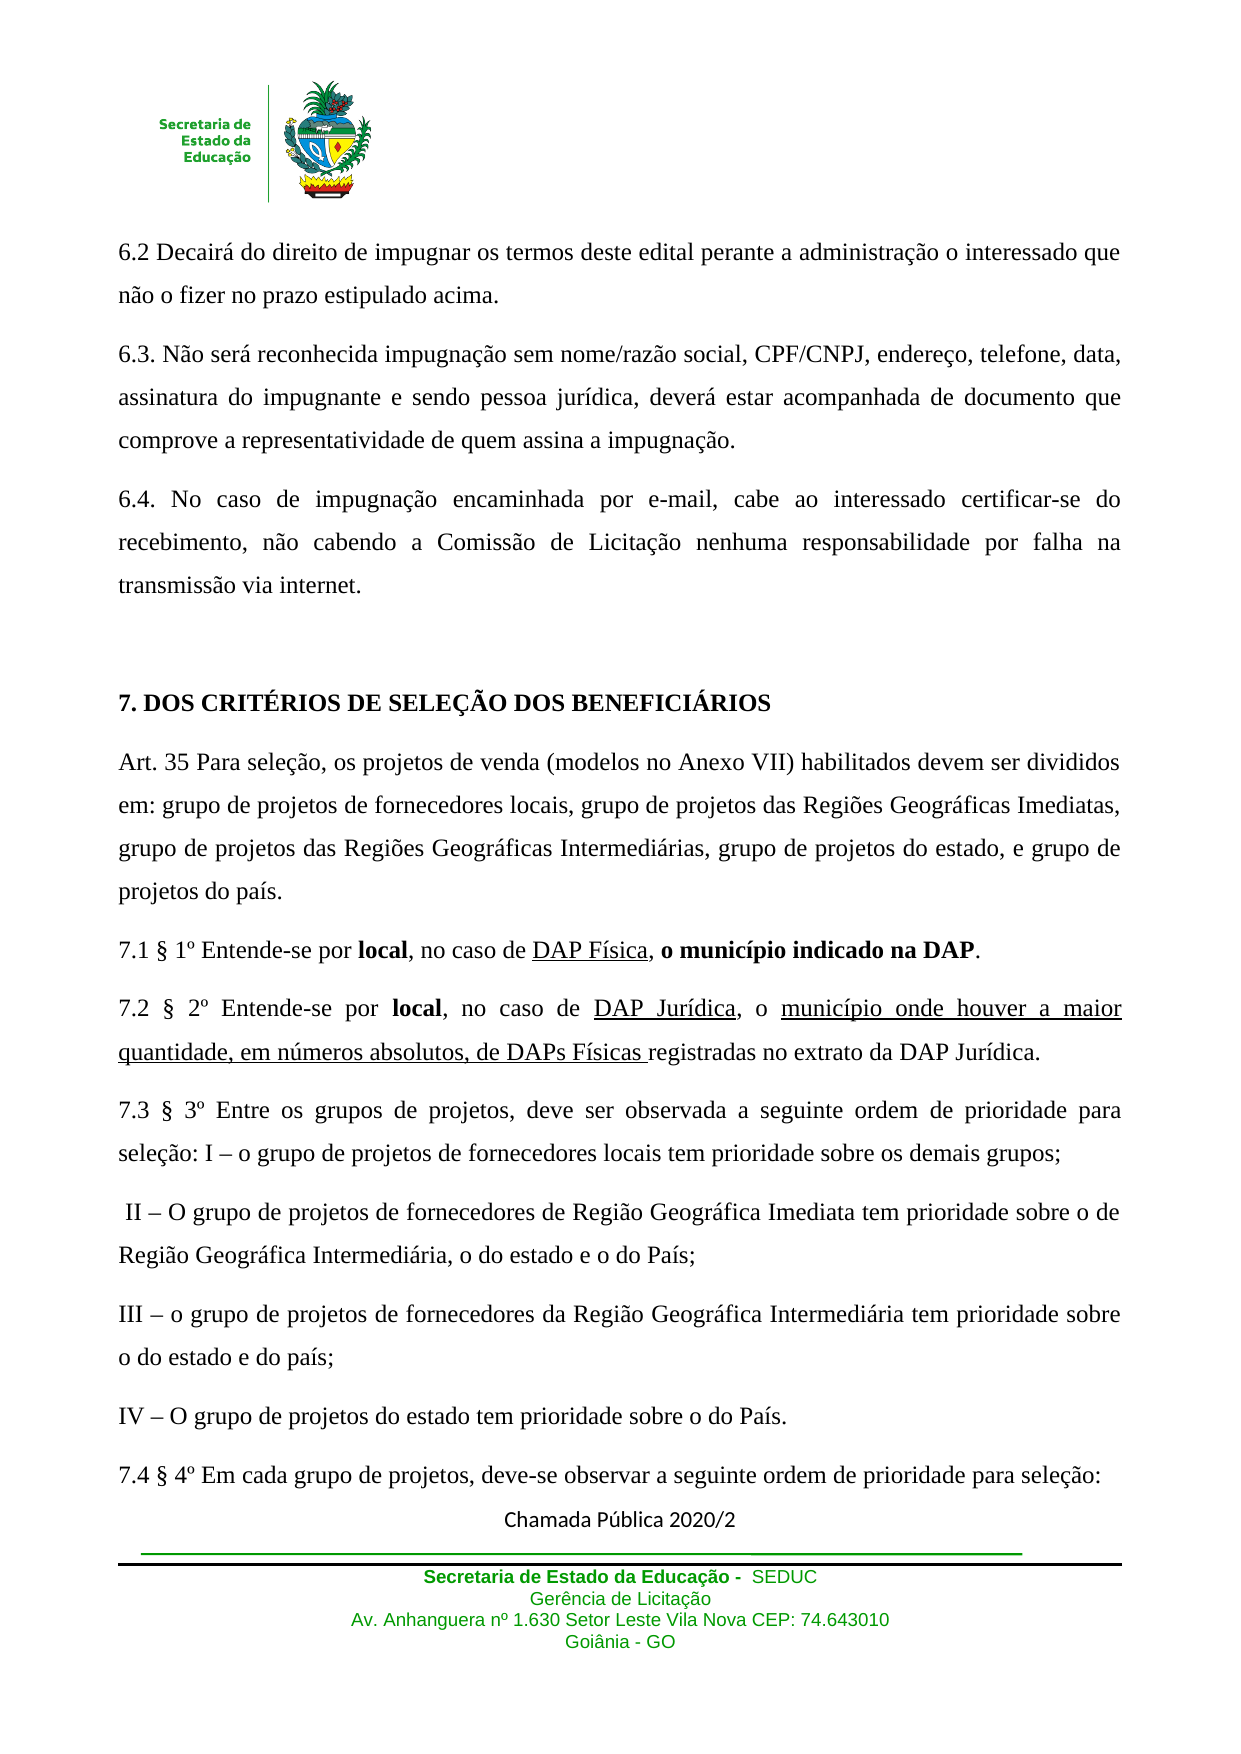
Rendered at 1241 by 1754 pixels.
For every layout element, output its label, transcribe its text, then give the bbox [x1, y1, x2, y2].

text II – O grupo de projetos de fornecedores de Região Geográfica Imediata tem prioridade sobre o de Região Geográfica Intermediária, o do estado e o do País; [118, 1197, 1122, 1269]
text 7.1 § 1º Entende-se por local, no caso de DAP Física, o município indicado na DAP. [118, 935, 1122, 963]
text III – o grupo de projetos de fornecedores da Região Geográfica Intermediária tem prioridade sobre o do estado e do país; [118, 1299, 1122, 1371]
text 7.4 § 4º Em cada grupo de projetos, deve-se observar a seguinte ordem de prioridade para seleção: [118, 1460, 1122, 1488]
text 6.4. No caso de impugnação encaminhada por e-mail, cabe ao interessado certificar-se do recebimento, não cabendo a Comissão de Licitação nenhuma responsabilidade por falha na transmissão via internet. [118, 484, 1122, 599]
text 7.2 § 2º Entende-se por local, no caso de DAP Jurídica, o município onde houver a maior quantidade, em números absolutos, de DAPs Físicas registradas no extrato da DAP Jurídica. [118, 993, 1122, 1065]
text 6.2 Decairá do direito de impugnar os termos deste edital perante a administração o interessado que não o fizer no prazo estipulado acima. [118, 237, 1122, 309]
text 7. DOS CRITÉRIOS DE SELEÇÃO DOS BENEFICIÁRIOS [118, 688, 1122, 717]
text IV – O grupo de projetos do estado tem prioridade sobre o do País. [118, 1401, 1122, 1430]
text Art. 35 Para seleção, os projetos de venda (modelos no Anexo VII) habilitados devem ser divididos em: grupo de projetos de fornecedores locais, grupo de projetos das Regiões Geográficas Imediatas, grupo de projetos das Regiões Geográficas Intermediárias, grupo de projetos do estado, e grupo de projetos do país. [118, 747, 1122, 905]
text 7.3 § 3º Entre os grupos de projetos, deve ser observada a seguinte ordem de prioridade para seleção: I – o grupo de projetos de fornecedores locais tem prioridade sobre os demais grupos; [118, 1095, 1122, 1167]
text 6.3. Não será reconhecida impugnação sem nome/razão social, CPF/CNPJ, endereço, telefone, data, assinatura do impugnante e sendo pessoa jurídica, deverá estar acompanhada de documento que comprove a representatividade de quem assina a impugnação. [118, 339, 1122, 454]
picture [118, 73, 412, 210]
